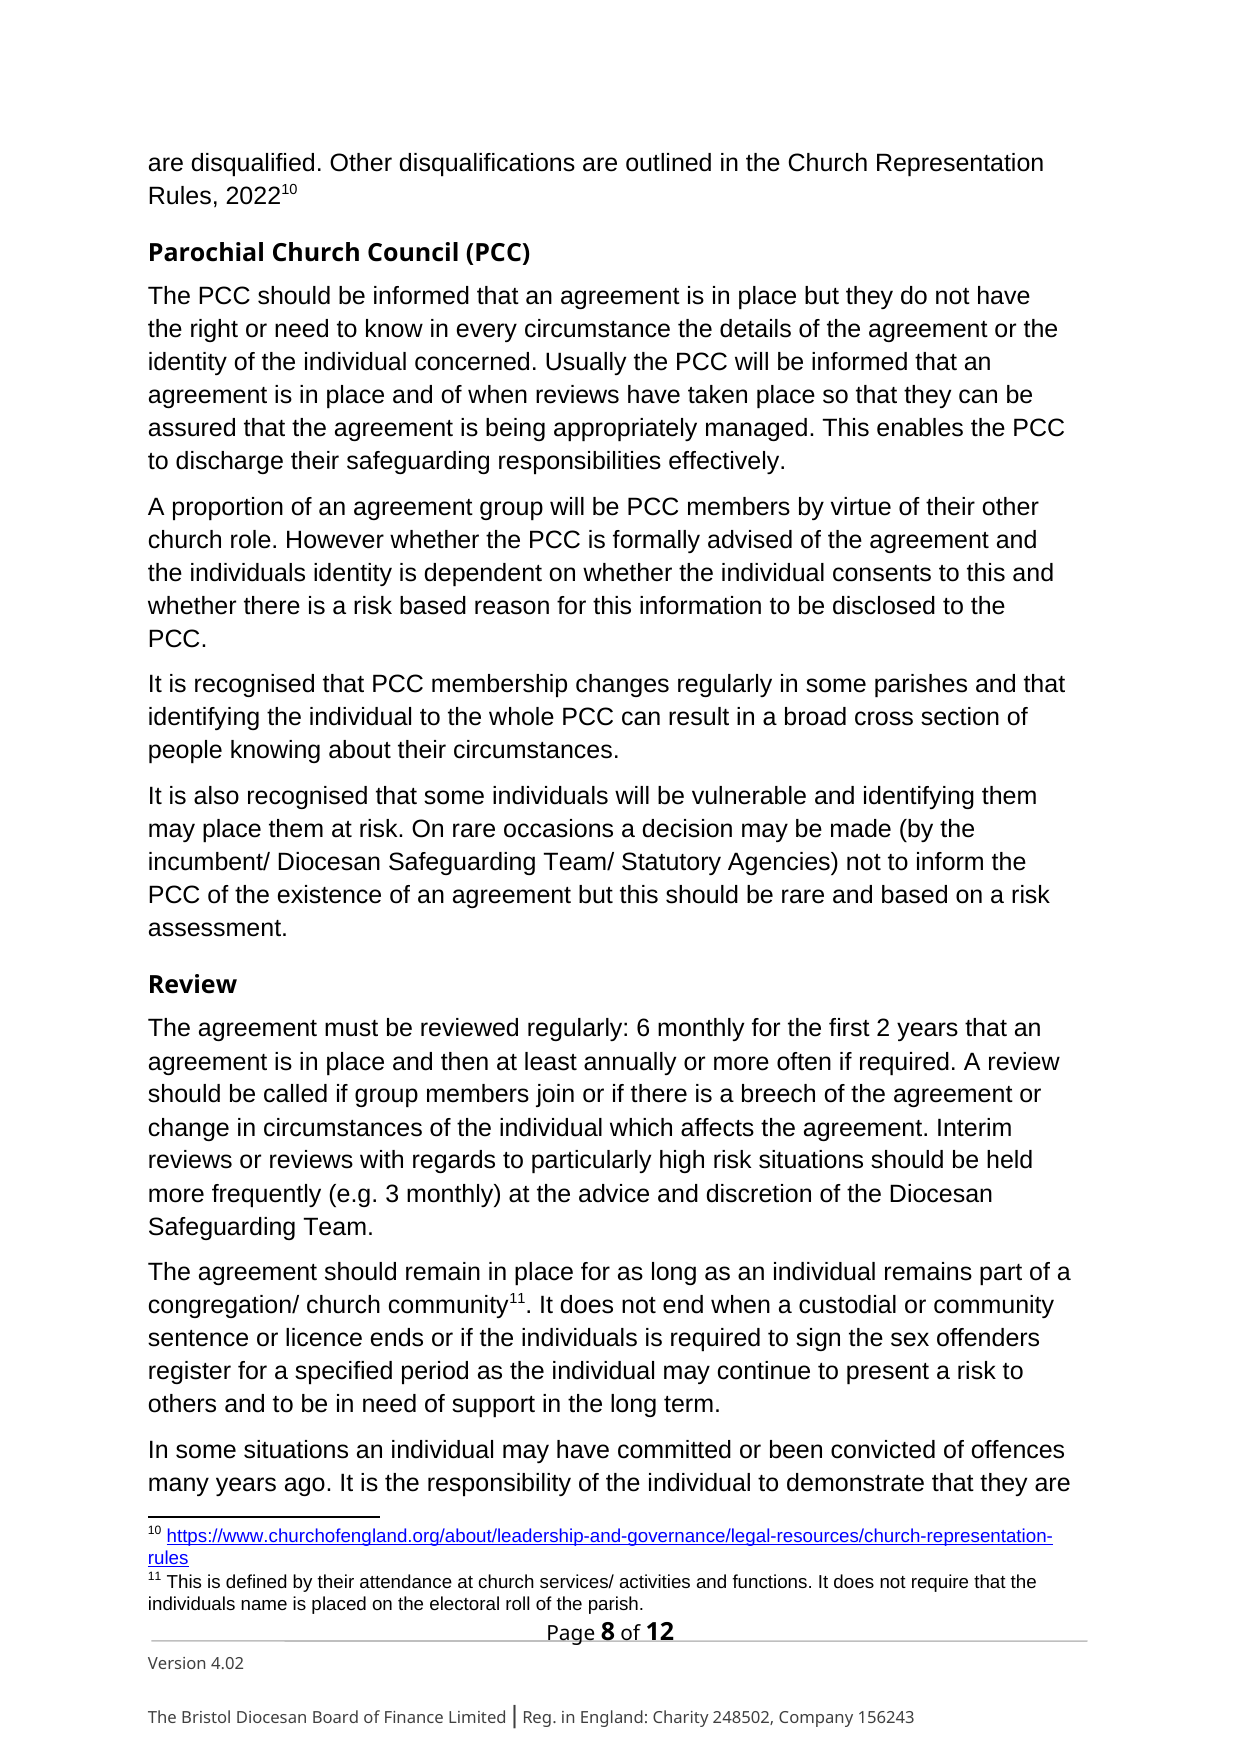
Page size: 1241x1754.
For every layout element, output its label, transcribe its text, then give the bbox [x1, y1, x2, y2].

text The agreement should remain in place for as long as an individual remains part of a congregation/ church community. It does not end when a custodial or community sentence or licence ends or if the individuals is required to sign the sex offenders register for a specified period as the individual may continue to present a risk to others and to be in need of support in the long term. [148, 1257, 1072, 1418]
text It is also recognised that some individuals will be vulnerable and identifying them may place them at risk. On rare occasions a decision may be made (by the incumbent/ Diocesan Safeguarding Team/ Statutory Agencies) not to inform the PCC of the existence of an agreement but this should be rare and based on a risk assessment. [148, 781, 1072, 942]
text A proportion of an agreement group will be PCC members by virtue of their other church role. However whether the PCC is formally advised of the agreement and the individuals identity is dependent on whether the individual consents to this and whether there is a risk based reason for this information to be disclosed to the PCC. [148, 492, 1072, 653]
text The agreement must be reviewed regularly: 6 monthly for the first 2 years that an agreement is in place and then at least annually or more often if required. A review should be called if group members join or if there is a breech of the agreement or change in circumstances of the individual which affects the agreement. Interim reviews or reviews with regards to particularly high risk situations should be held more frequently (e.g. 3 monthly) at the advice and discretion of the Diocesan Safeguarding Team. [148, 1013, 1072, 1240]
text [148, 1435, 1072, 1496]
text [148, 148, 1072, 209]
subtitle Parochial Church Council (PCC) [148, 234, 1072, 269]
subtitle Review [148, 967, 1072, 1001]
text It is recognised that PCC membership changes regularly in some parishes and that identifying the individual to the whole PCC can result in a broad cross section of people knowing about their circumstances. [148, 669, 1072, 764]
text The PCC should be informed that an agreement is in place but they do not have the right or need to know in every circumstance the details of the agreement or the identity of the individual concerned. Usually the PCC will be informed that an agreement is in place and of when reviews have taken place so that they can be assured that the agreement is being appropriately managed. This enables the PCC to discharge their safeguarding responsibilities effectively. [148, 281, 1072, 475]
